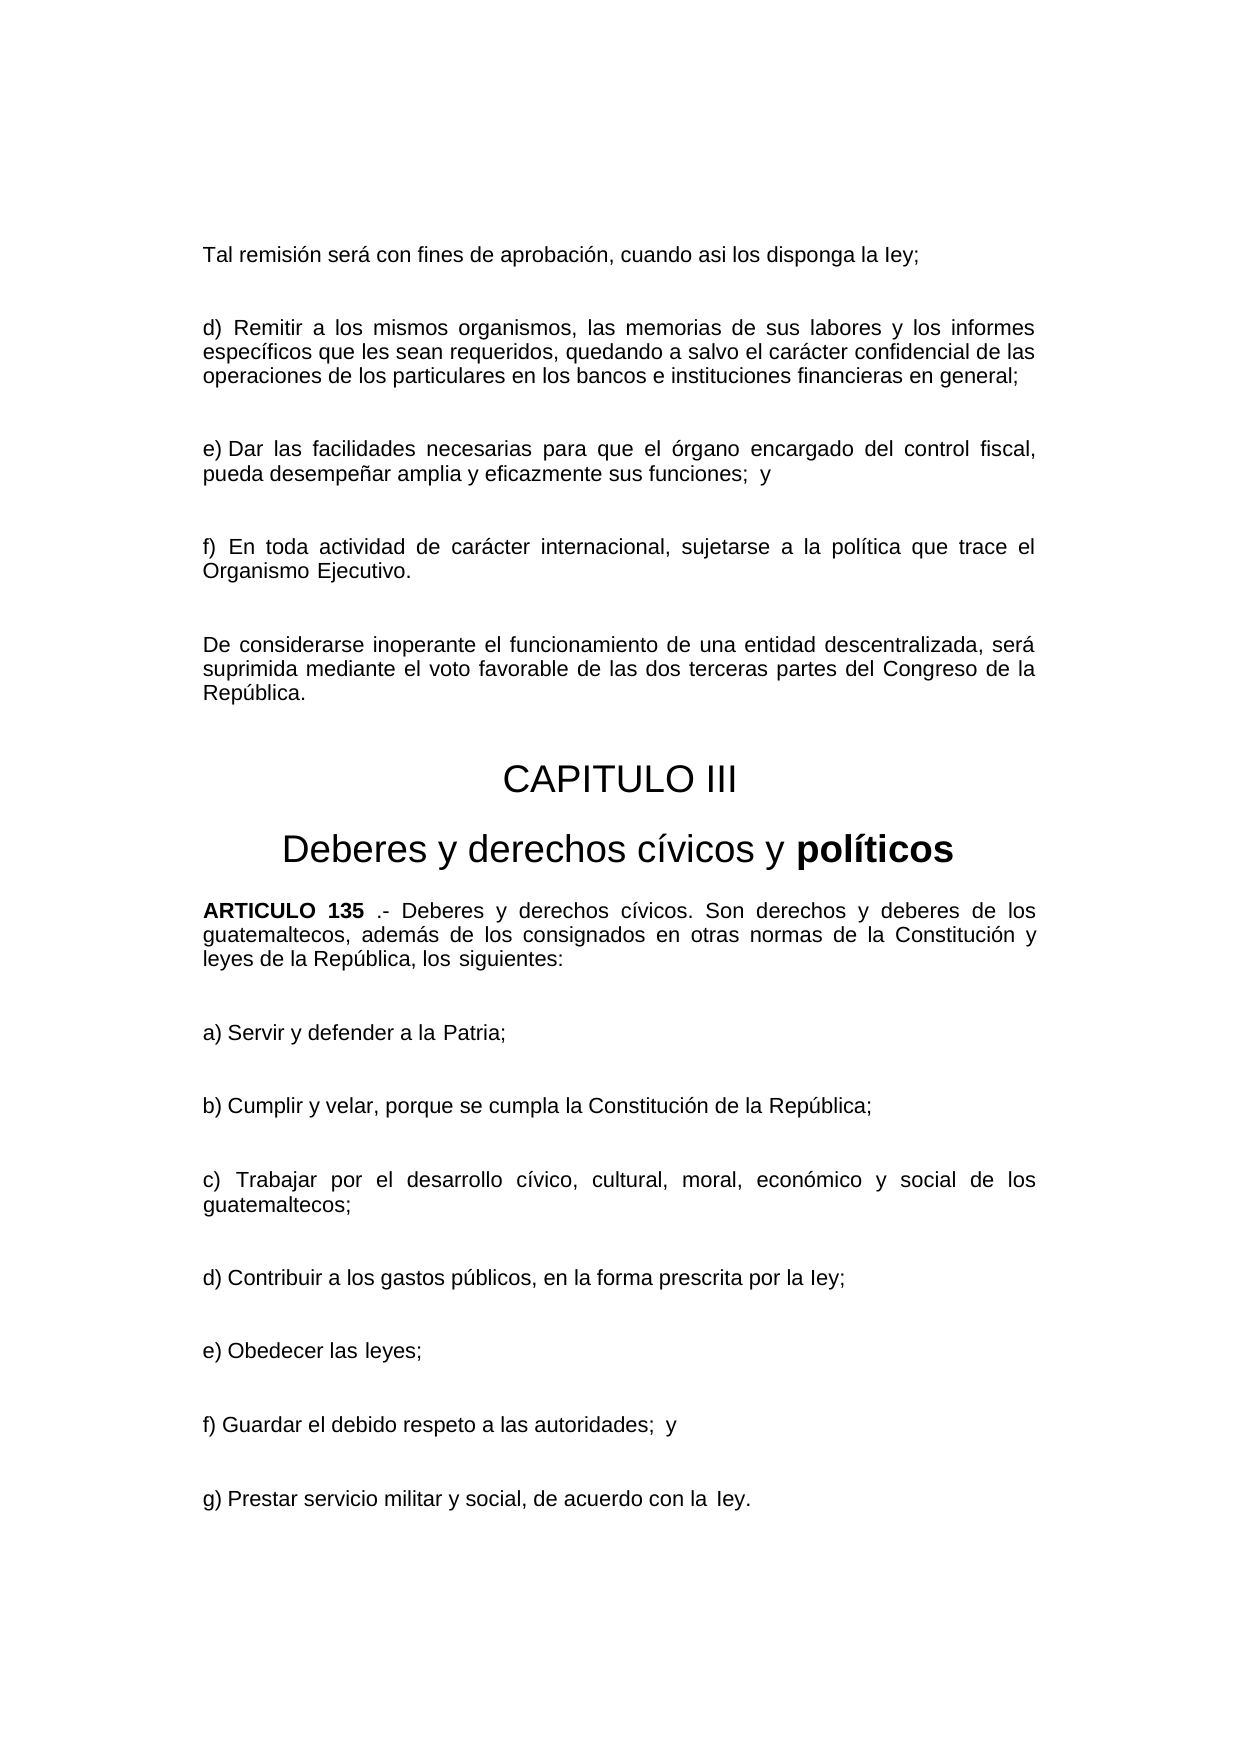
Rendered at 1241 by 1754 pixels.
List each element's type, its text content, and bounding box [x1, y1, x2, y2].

text De considerarse inoperante el funcionamiento de una entidad descentralizada, será suprimida mediante el voto favorable de las dos terceras partes del Congreso de la República. [203, 633, 1036, 705]
list Trabajar por el desarrollo cívico, cultural, moral, económico y social de los guatemaltecos; [203, 1167, 1037, 1217]
list Cumplir y velar, porque se cumpla la Constitución de la República; [202, 1093, 1065, 1119]
list Prestar servicio militar y social, de acuerdo con la Iey. [203, 1485, 1065, 1511]
list En toda actividad de carácter internacional, sujetarse a la política que trace el Organismo Ejecutivo. [202, 536, 1036, 583]
list Servir y defender a la Patria; [203, 1020, 1065, 1045]
text CAPITULO III [203, 756, 1037, 800]
text Deberes y derechos cívicos y políticos [203, 826, 1033, 871]
list Contribuir a los gastos públicos, en la forma prescrita por la Iey; [203, 1265, 1065, 1290]
text ARTICULO 135 .- Deberes y derechos cívicos. Son derechos y deberes de los guatemaltecos, además de los consignados en otras normas de la Constitución y leyes de la República, los siguientes: [203, 899, 1037, 971]
list Dar las facilidades necesarias para que el órgano encargado del control fiscal, pueda desempeñar amplia y eficazmente sus funciones; y [203, 438, 1036, 486]
list Remitir a los mismos organismos, las memorias de sus labores y los informes específicos que les sean requeridos, quedando a salvo el carácter confidencial de las operaciones de los particulares en los bancos e instituciones financieras en general; [203, 316, 1037, 388]
list Guardar el debido respeto a las autoridades; y [203, 1412, 1065, 1437]
text Tal remisión será con fines de aprobación, cuando asi los disponga la Iey; [202, 241, 1065, 267]
list Obedecer las leyes; [202, 1338, 1065, 1363]
